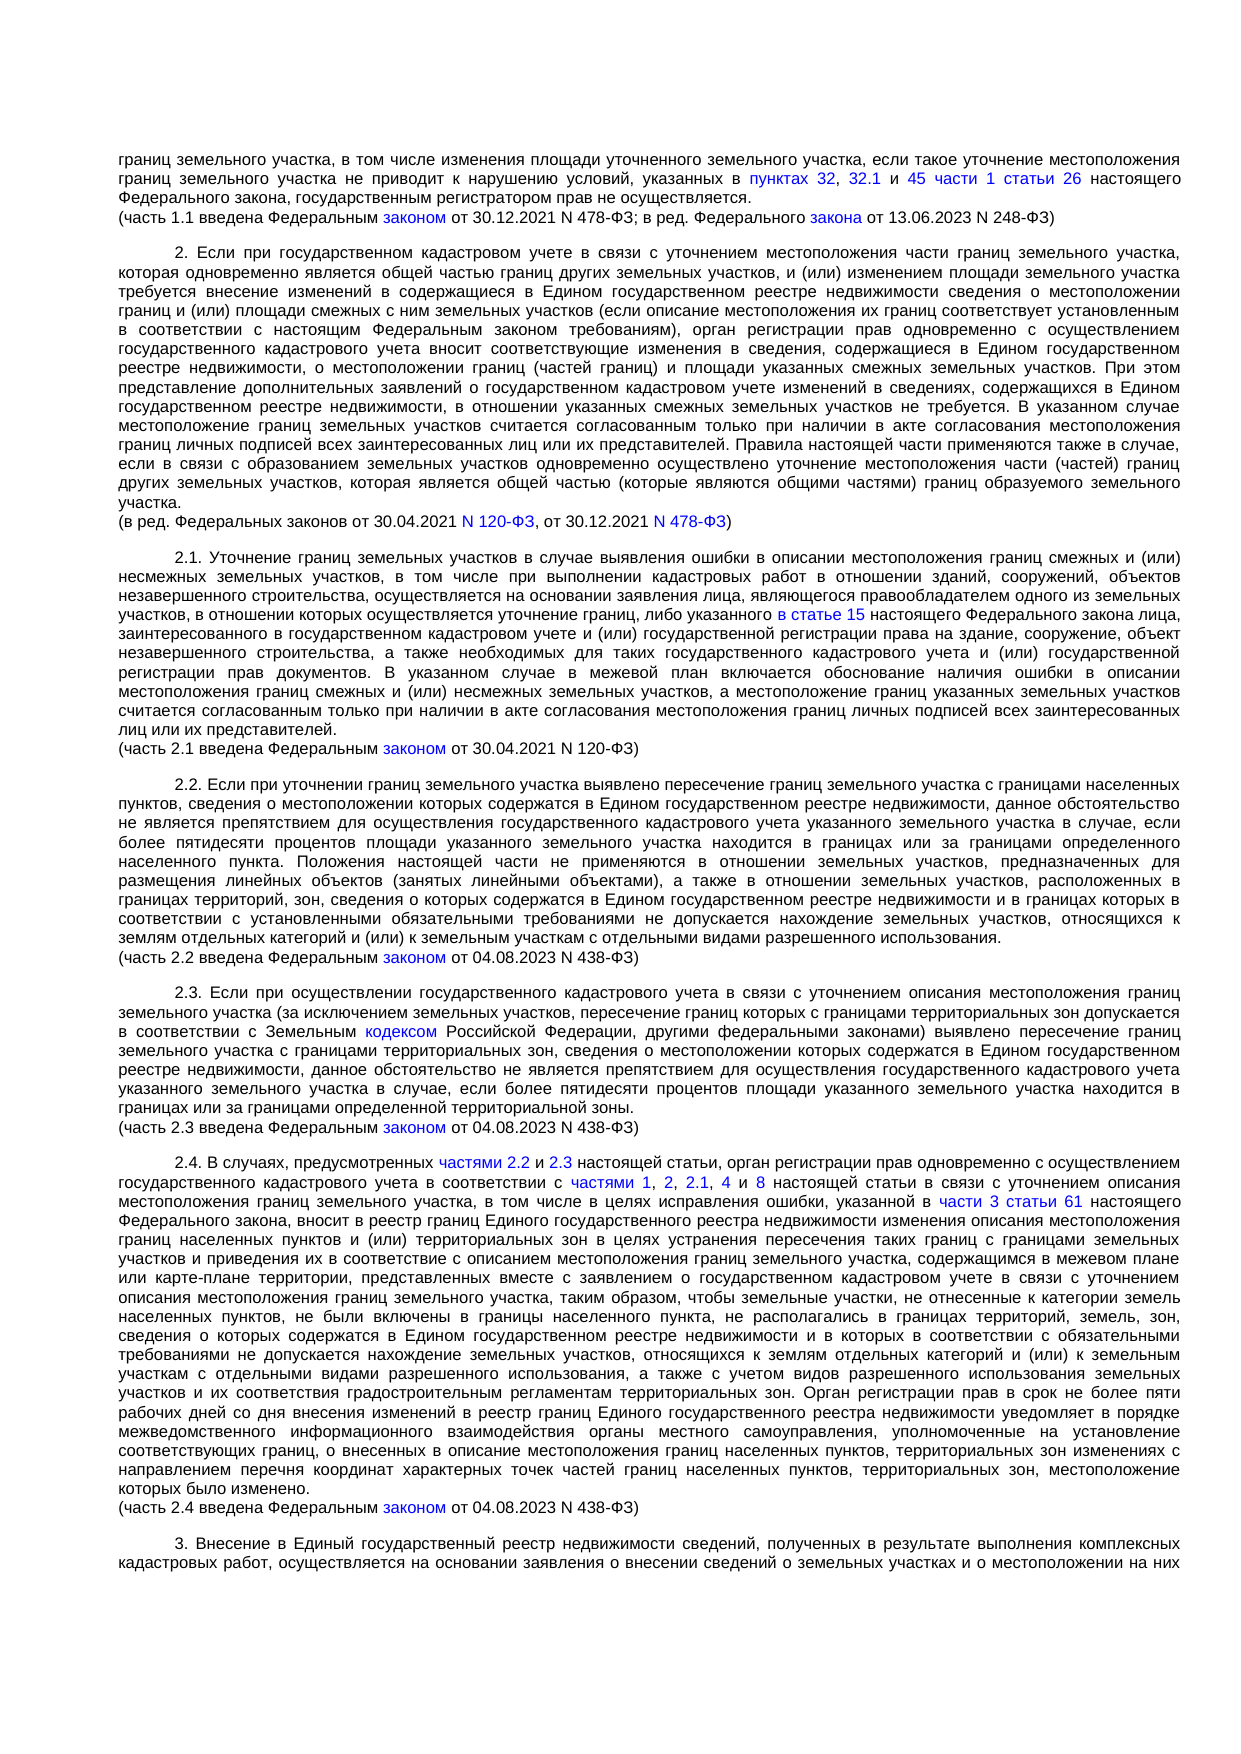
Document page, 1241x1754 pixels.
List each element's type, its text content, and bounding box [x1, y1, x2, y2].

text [118, 1534, 1181, 1572]
text (часть 2.3 введена Федеральным законом от 04.08.2023 N 438-ФЗ) [118, 1117, 1181, 1137]
text (часть 2.1 введена Федеральным законом от 30.04.2021 N 120-ФЗ) [118, 739, 1181, 758]
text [118, 150, 1181, 207]
text (часть 1.1 введена Федеральным законом от 30.12.2021 N 478-ФЗ; в ред. Федерального закона от 13.06.2023 N 248-ФЗ) [118, 207, 1181, 227]
text 2.4. В случаях, предусмотренных частями 2.2 и 2.3 настоящей статьи, орган регистрации прав одновременно с осуществлением государственного кадастрового учета в соответствии с частями 1, 2, 2.1, 4 и 8 настоящей статьи в связи с уточнением описания местоположения границ земельного участка, в том числе в целях исправления ошибки, указанной в части 3 статьи 61 настоящего Федерального закона, вносит в реестр границ Единого государственного реестра недвижимости изменения описания местоположения границ населенных пунктов и (или) территориальных зон в целях устранения пересечения таких границ с границами земельных участков и приведения их в соответствие с описанием местоположения границ земельного участка, содержащимся в межевом плане или карте-плане территории, представленных вместе с заявлением о государственном кадастровом учете в связи с уточнением описания местоположения границ земельного участка, таким образом, чтобы земельные участки, не отнесенные к категории земель населенных пунктов, не были включены в границы населенного пункта, не располагались в границах территорий, земель, зон, сведения о которых содержатся в Едином государственном реестре недвижимости и в которых в соответствии с обязательными требованиями не допускается нахождение земельных участков, относящихся к землям отдельных категорий и (или) к земельным участкам с отдельными видами разрешенного использования, а также с учетом видов разрешенного использования земельных участков и их соответствия градостроительным регламентам территориальных зон. Орган регистрации прав в срок не более пяти рабочих дней со дня внесения изменений в реестр границ Единого государственного реестра недвижимости уведомляет в порядке межведомственного информационного взаимодействия органы местного самоуправления, уполномоченные на установление соответствующих границ, о внесенных в описание местоположения границ населенных пунктов, территориальных зон изменениях с направлением перечня координат характерных точек частей границ населенных пунктов, территориальных зон, местоположение которых было изменено. [118, 1153, 1181, 1498]
text 2. Если при государственном кадастровом учете в связи с уточнением местоположения части границ земельного участка, которая одновременно является общей частью границ других земельных участков, и (или) изменением площади земельного участка требуется внесение изменений в содержащиеся в Едином государственном реестре недвижимости сведения о местоположении границ и (или) площади смежных с ним земельных участков (если описание местоположения их границ соответствует установленным в соответствии с настоящим Федеральным законом требованиям), орган регистрации прав одновременно с осуществлением государственного кадастрового учета вносит соответствующие изменения в сведения, содержащиеся в Едином государственном реестре недвижимости, о местоположении границ (частей границ) и площади указанных смежных земельных участков. При этом представление дополнительных заявлений о государственном кадастровом учете изменений в сведениях, содержащихся в Едином государственном реестре недвижимости, в отношении указанных смежных земельных участков не требуется. В указанном случае местоположение границ земельных участков считается согласованным только при наличии в акте согласования местоположения границ личных подписей всех заинтересованных лиц или их представителей. Правила настоящей части применяются также в случае, если в связи с образованием земельных участков одновременно осуществлено уточнение местоположения части (частей) границ других земельных участков, которая является общей частью (которые являются общими частями) границ образуемого земельного участка. [118, 243, 1181, 512]
text (часть 2.4 введена Федеральным законом от 04.08.2023 N 438-ФЗ) [118, 1498, 1181, 1517]
text (часть 2.2 введена Федеральным законом от 04.08.2023 N 438-ФЗ) [118, 947, 1181, 967]
text 2.2. Если при уточнении границ земельного участка выявлено пересечение границ земельного участка с границами населенных пунктов, сведения о местоположении которых содержатся в Едином государственном реестре недвижимости, данное обстоятельство не является препятствием для осуществления государственного кадастрового учета указанного земельного участка в случае, если более пятидесяти процентов площади указанного земельного участка находится в границах или за границами определенного населенного пункта. Положения настоящей части не применяются в отношении земельных участков, предназначенных для размещения линейных объектов (занятых линейными объектами), а также в отношении земельных участков, расположенных в границах территорий, зон, сведения о которых содержатся в Едином государственном реестре недвижимости и в границах которых в соответствии с установленными обязательными требованиями не допускается нахождение земельных участков, относящихся к землям отдельных категорий и (или) к земельным участкам с отдельными видами разрешенного использования. [118, 775, 1181, 947]
text 2.3. Если при осуществлении государственного кадастрового учета в связи с уточнением описания местоположения границ земельного участка (за исключением земельных участков, пересечение границ которых с границами территориальных зон допускается в соответствии с Земельным кодексом Российской Федерации, другими федеральными законами) выявлено пересечение границ земельного участка с границами территориальных зон, сведения о местоположении которых содержатся в Едином государственном реестре недвижимости, данное обстоятельство не является препятствием для осуществления государственного кадастрового учета указанного земельного участка в случае, если более пятидесяти процентов площади указанного земельного участка находится в границах или за границами определенной территориальной зоны. [118, 983, 1181, 1117]
text 2.1. Уточнение границ земельных участков в случае выявления ошибки в описании местоположения границ смежных и (или) несмежных земельных участков, в том числе при выполнении кадастровых работ в отношении зданий, сооружений, объектов незавершенного строительства, осуществляется на основании заявления лица, являющегося правообладателем одного из земельных участков, в отношении которых осуществляется уточнение границ, либо указанного в статье 15 настоящего Федерального закона лица, заинтересованного в государственном кадастровом учете и (или) государственной регистрации права на здание, сооружение, объект незавершенного строительства, а также необходимых для таких государственного кадастрового учета и (или) государственной регистрации прав документов. В указанном случае в межевой план включается обоснование наличия ошибки в описании местоположения границ смежных и (или) несмежных земельных участков, а местоположение границ указанных земельных участков считается согласованным только при наличии в акте согласования местоположения границ личных подписей всех заинтересованных лиц или их представителей. [118, 547, 1181, 739]
text (в ред. Федеральных законов от 30.04.2021 N 120-ФЗ, от 30.12.2021 N 478-ФЗ) [118, 512, 1181, 531]
